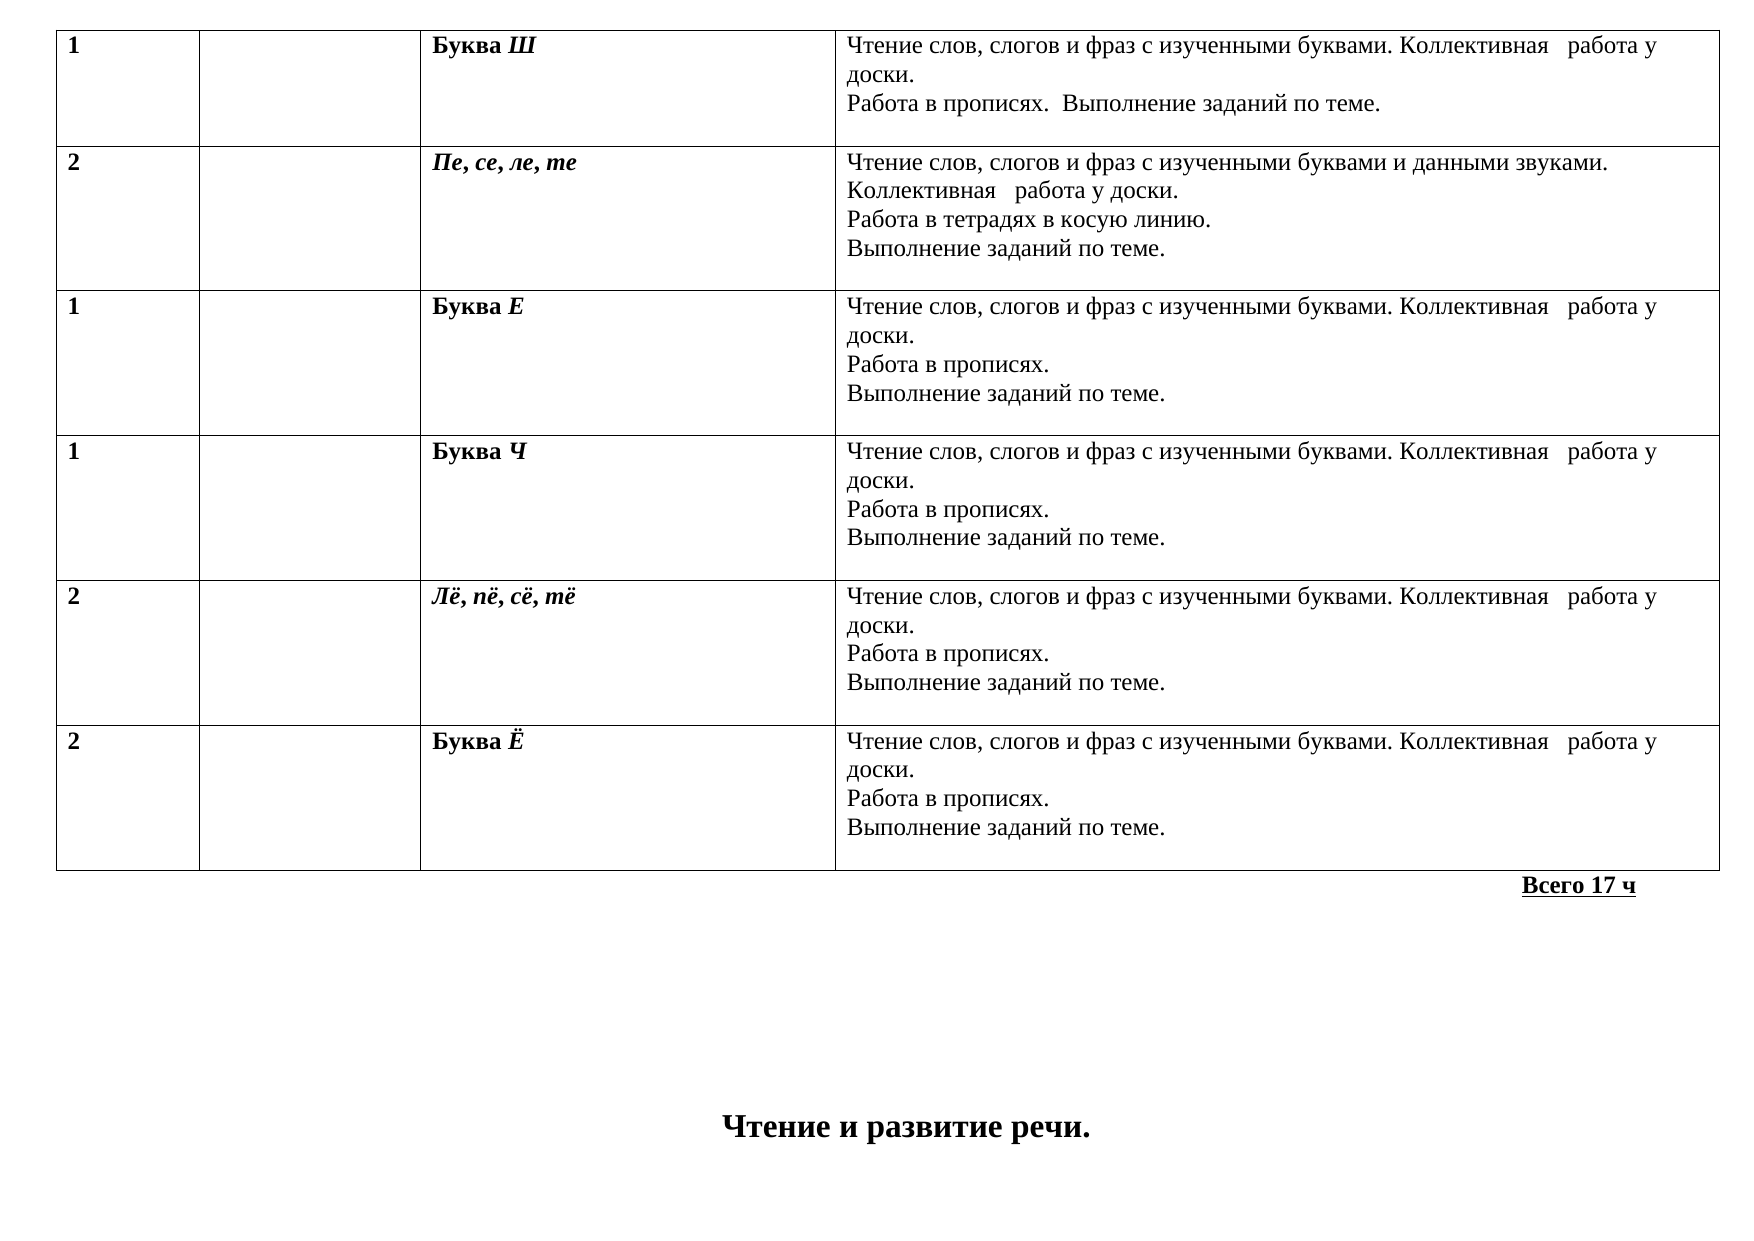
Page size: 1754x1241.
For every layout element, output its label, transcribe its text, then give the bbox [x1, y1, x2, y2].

table_cell [200, 436, 420, 580]
table_cell [200, 291, 420, 435]
table_cell 1 [57, 31, 199, 146]
table_cell Буква Ч [421, 436, 835, 580]
table_cell Буква Ё [421, 726, 835, 869]
table_cell [200, 726, 420, 869]
table_cell [200, 31, 420, 146]
table_cell Чтение слов, слогов и фраз с изученными буквами. Коллективная работа у доски. Работа в прописях. Выполнение заданий по теме. [836, 436, 1719, 580]
table_cell [200, 581, 420, 725]
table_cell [836, 31, 1719, 146]
table_cell 2 [57, 581, 199, 725]
table_cell Буква Ш [421, 31, 835, 146]
table_cell 2 [57, 147, 199, 290]
table_cell [200, 147, 420, 290]
table_cell 2 [57, 726, 199, 869]
table_cell 1 [57, 291, 199, 435]
table_cell 1 [57, 436, 199, 580]
table_cell Пе, се, ле, те [421, 147, 835, 290]
text Чтение и развитие речи. [118, 1106, 1636, 1145]
table_cell Лё, пё, сё, тё [421, 581, 835, 725]
table_cell Чтение слов, слогов и фраз с изученными буквами. Коллективная работа у доски. Работа в прописях. Выполнение заданий по теме. [836, 291, 1719, 435]
table_cell Буква Е [421, 291, 835, 435]
table_cell Чтение слов, слогов и фраз с изученными буквами. Коллективная работа у доски. Работа в прописях. Выполнение заданий по теме. [836, 726, 1719, 869]
table_cell Чтение слов, слогов и фраз с изученными буквами. Коллективная работа у доски. Работа в прописях. Выполнение заданий по теме. [836, 581, 1719, 725]
table_cell Чтение слов, слогов и фраз с изученными буквами и данными звуками. Коллективная работа у доски. Работа в тетрадях в косую линию. Выполнение заданий по теме. [836, 147, 1719, 290]
text Всего 17 ч [118, 871, 1636, 899]
